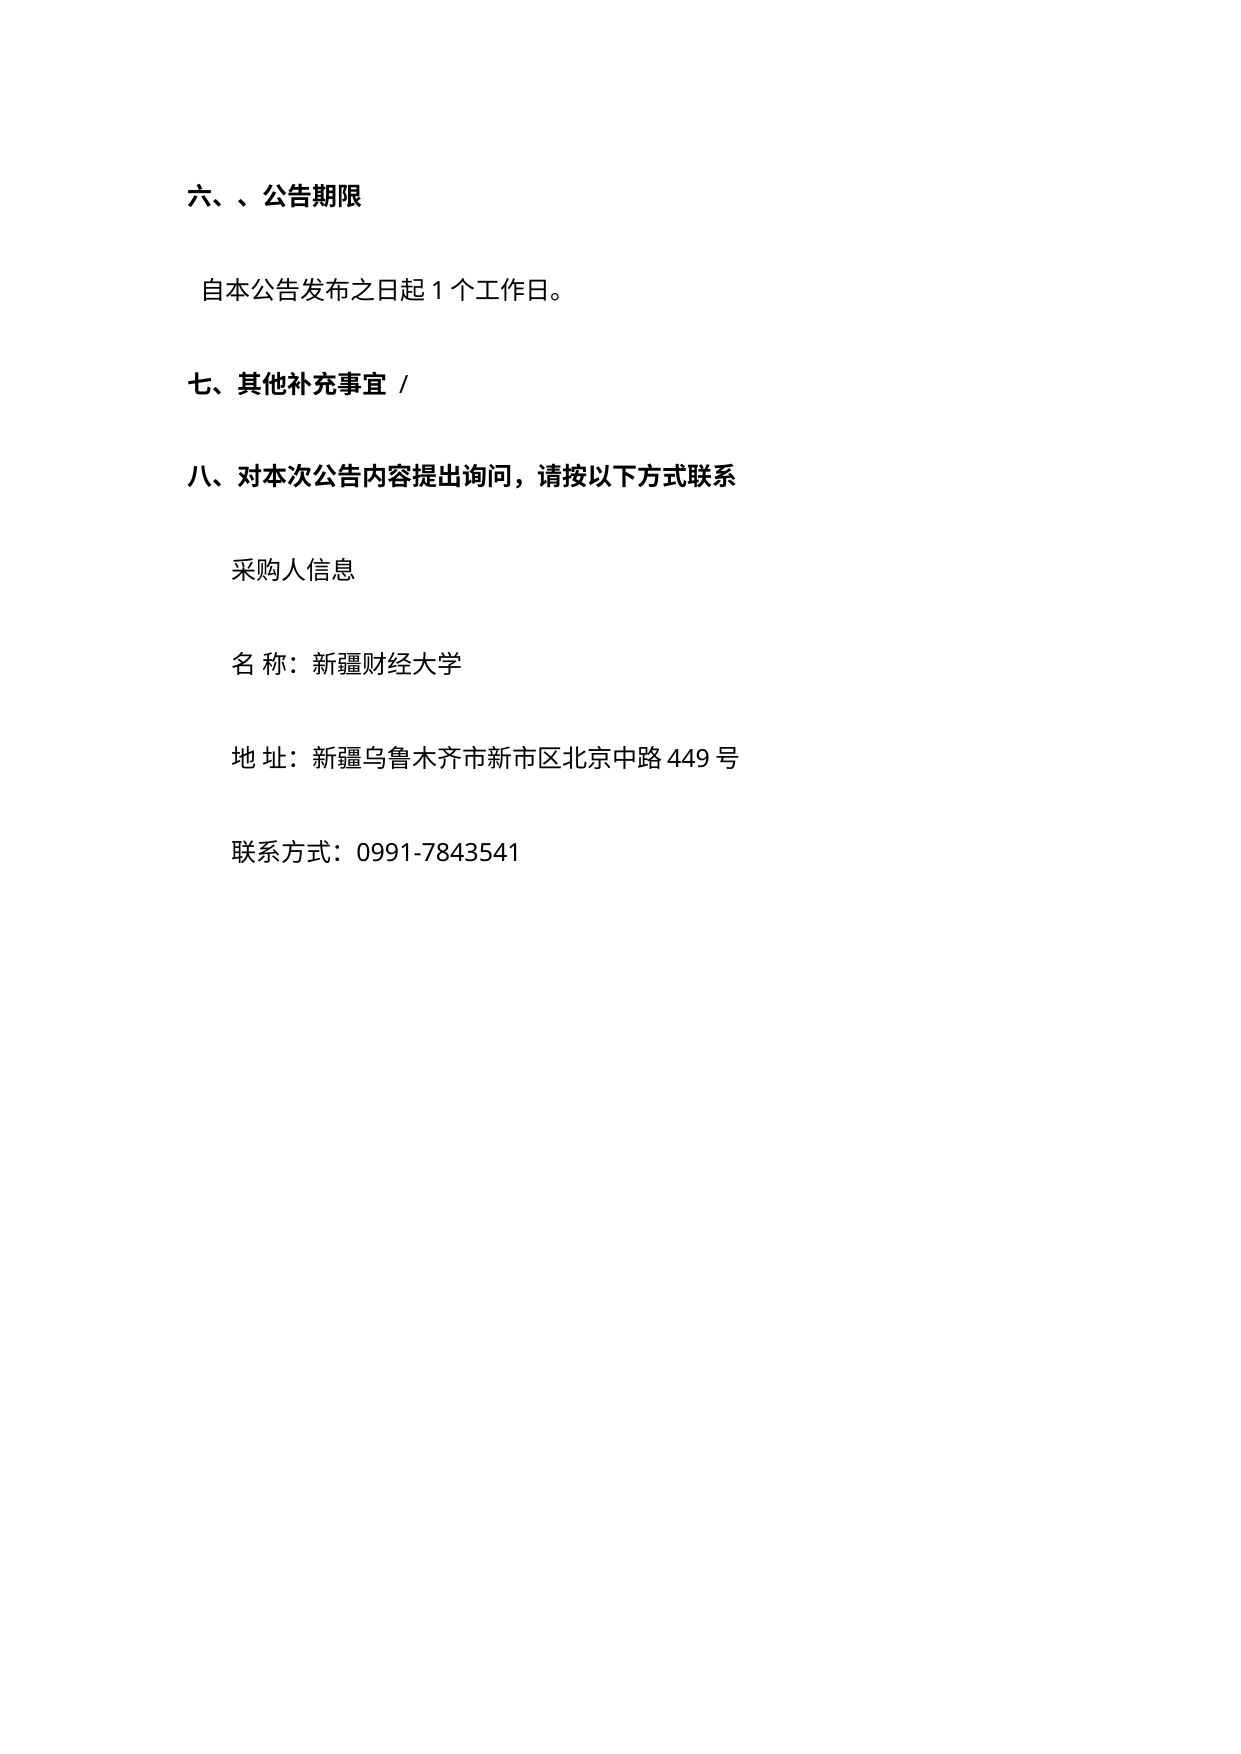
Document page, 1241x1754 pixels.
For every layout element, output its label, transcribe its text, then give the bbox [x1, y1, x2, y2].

text 采购人信息 [187, 536, 1053, 601]
text 自本公告发布之日起1个工作日。 [187, 256, 1053, 321]
text 地 址：新疆乌鲁木齐市新市区北京中路449号 [187, 724, 1053, 789]
text 六、、公告期限 [187, 162, 1053, 227]
text 名 称：新疆财经大学 [187, 630, 1053, 695]
text 联系方式：0991-7843541 [187, 818, 1053, 883]
text 八、对本次公告内容提出询问，请按以下方式联系 [187, 442, 1053, 507]
text 七、其他补充事宜 / [187, 350, 1053, 415]
